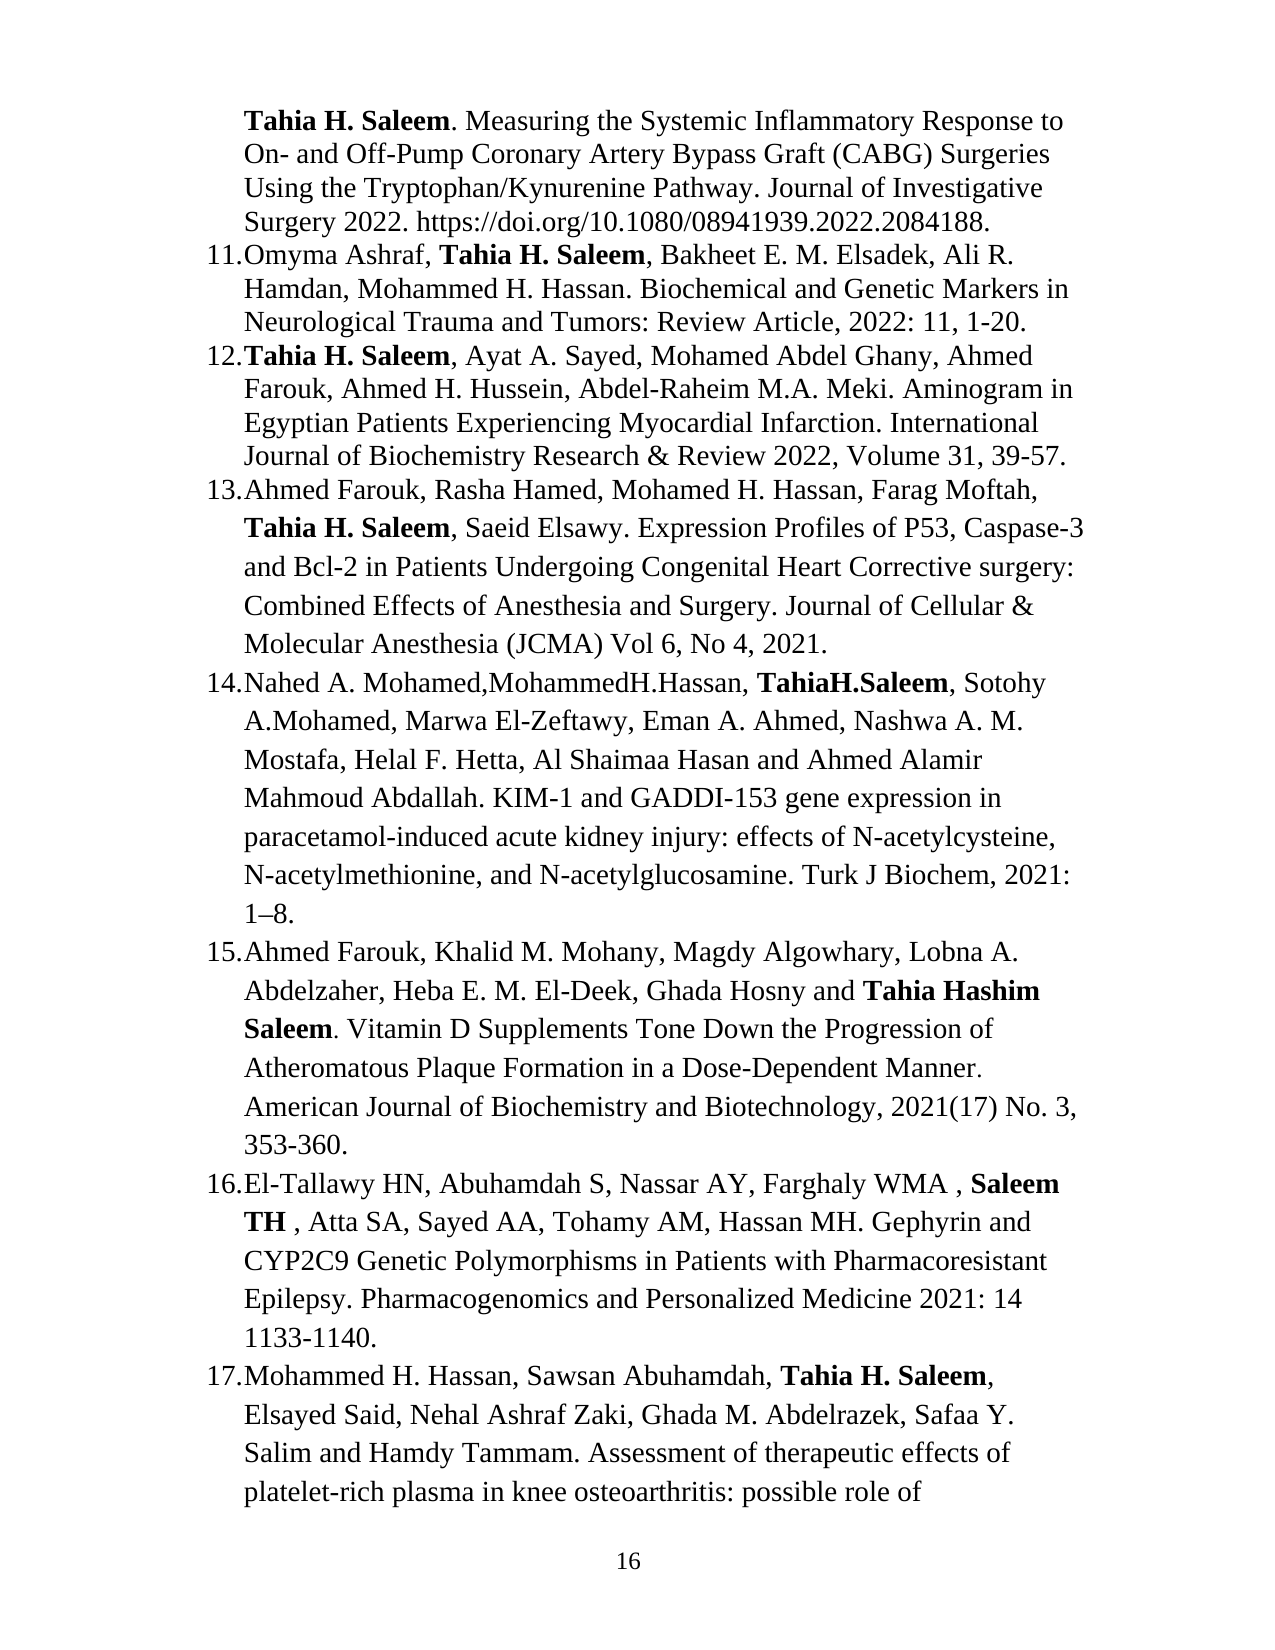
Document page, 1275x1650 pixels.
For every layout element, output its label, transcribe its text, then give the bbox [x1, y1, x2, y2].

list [206, 103, 1087, 237]
list Ahmed Farouk, Rasha Hamed, Mohamed H. Hassan, Farag Moftah, Tahia H. Saleem, Saeid Elsawy. Expression Profiles of P53, Caspase-3 and Bcl-2 in Patients Undergoing Congenital Heart Corrective surgery: Combined Effects of Anesthesia and Surgery. Journal of Cellular & Molecular Anesthesia (JCMA) Vol 6, No 4, 2021. [206, 472, 1087, 660]
list Tahia H. Saleem, Ayat A. Sayed, Mohamed Abdel Ghany, Ahmed Farouk, Ahmed H. Hussein, Abdel-Raheim M.A. Meki. Aminogram in Egyptian Patients Experiencing Myocardial Infarction. International Journal of Biochemistry Research & Review 2022, Volume 31, 39-57. [206, 338, 1087, 472]
list Omyma Ashraf, Tahia H. Saleem, Bakheet E. M. Elsadek, Ali R. Hamdan, Mohammed H. Hassan. Biochemical and Genetic Markers in Neurological Trauma and Tumors: Review Article, 2022: 11, 1-20. [206, 237, 1087, 338]
list Ahmed Farouk, Khalid M. Mohany, Magdy Algowhary, Lobna A. Abdelzaher, Heba E. M. El-Deek, Ghada Hosny and Tahia Hashim Saleem. Vitamin D Supplements Tone Down the Progression of Atheromatous Plaque Formation in a Dose-Dependent Manner. American Journal of Biochemistry and Biotechnology, 2021(17) No. 3, 353-360. [206, 934, 1087, 1161]
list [206, 1358, 1087, 1508]
list Nahed A. Mohamed,MohammedH.Hassan, TahiaH.Saleem, Sotohy A.Mohamed, Marwa El-Zeftawy, Eman A. Ahmed, Nashwa A. M. Mostafa, Helal F. Hetta, Al Shaimaa Hasan and Ahmed Alamir Mahmoud Abdallah. KIM-1 and GADDI-153 gene expression in paracetamol-induced acute kidney injury: effects of N-acetylcysteine, N-acetylmethionine, and N-acetylglucosamine. Turk J Biochem, 2021: 1–8. [206, 665, 1087, 929]
list El-Tallawy HN, Abuhamdah S, Nassar AY, Farghaly WMA , Saleem TH , Atta SA, Sayed AA, Tohamy AM, Hassan MH. Gephyrin and CYP2C9 Genetic Polymorphisms in Patients with Pharmacoresistant Epilepsy. Pharmacogenomics and Personalized Medicine 2021: 14 1133-1140. [206, 1166, 1087, 1353]
